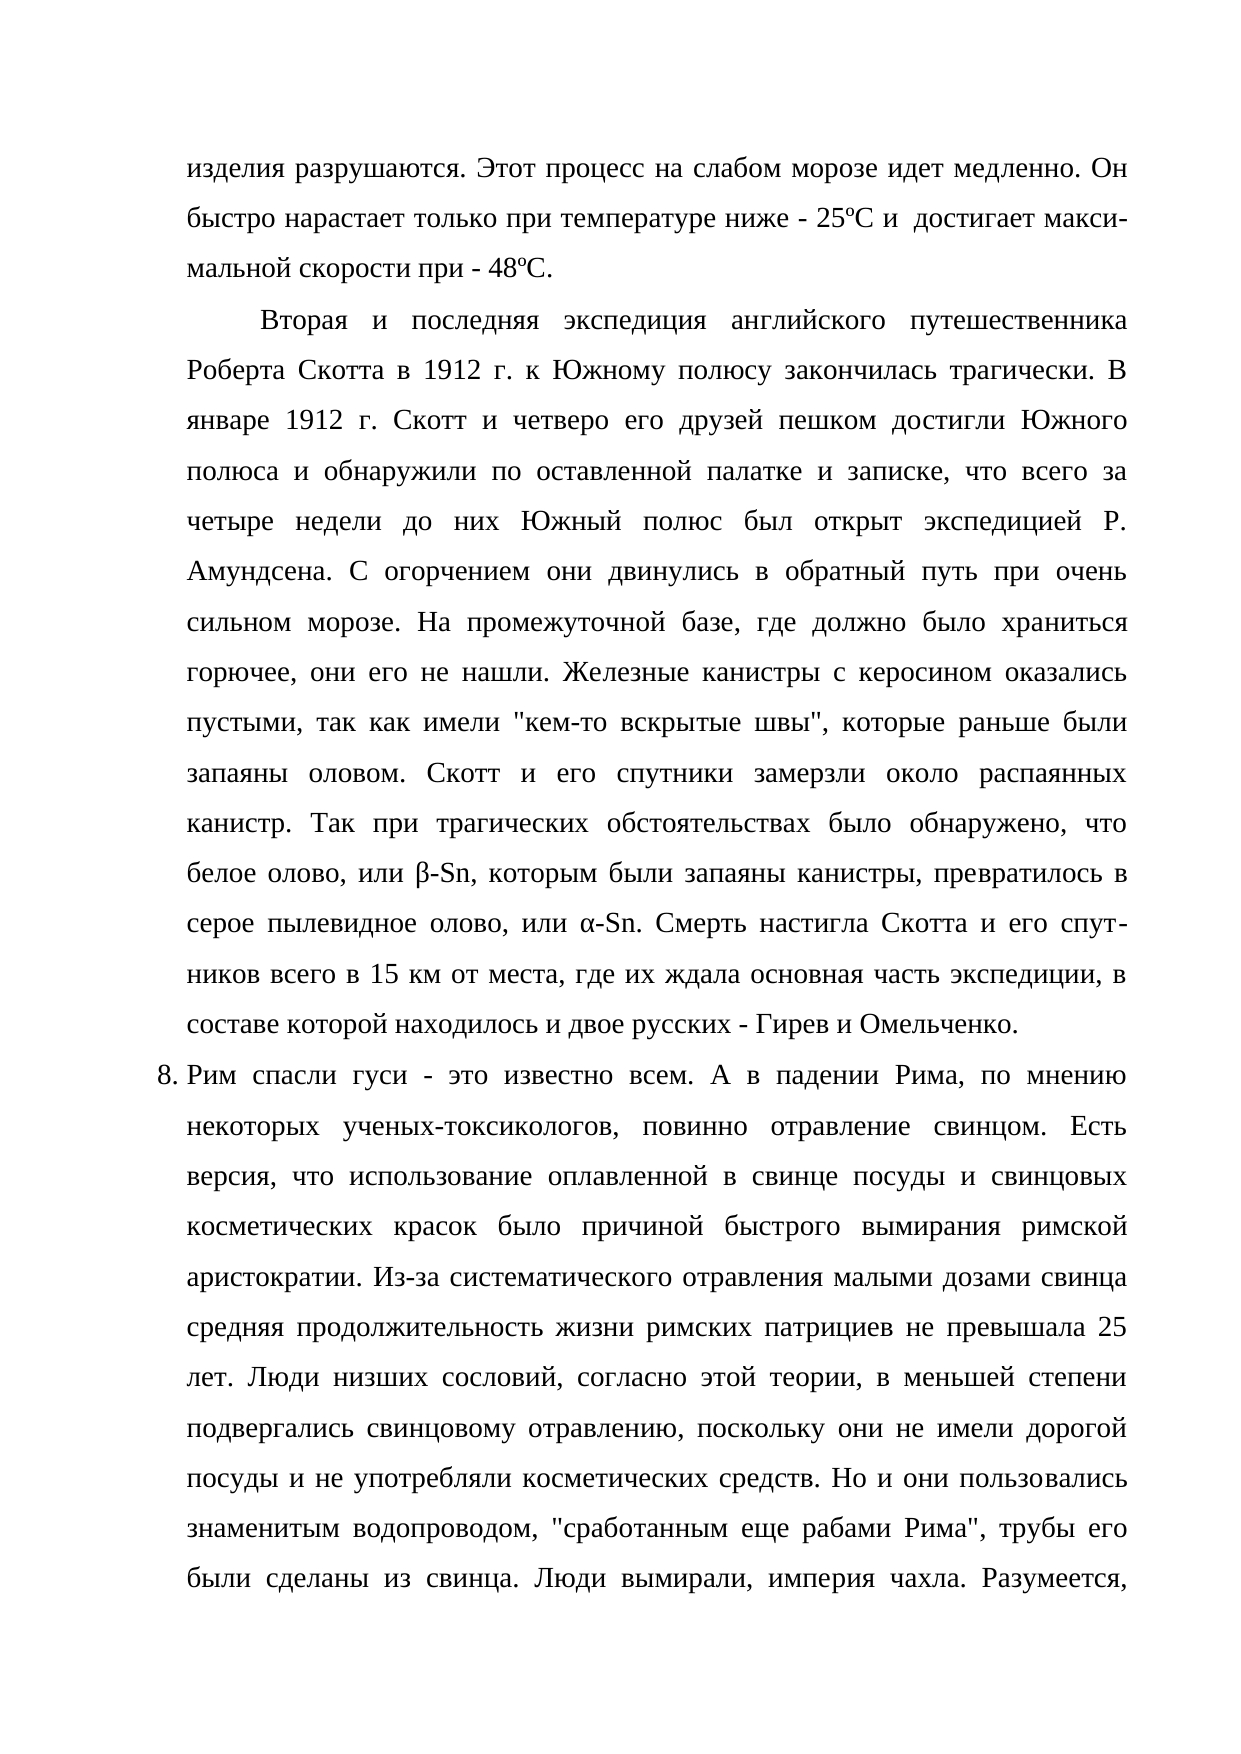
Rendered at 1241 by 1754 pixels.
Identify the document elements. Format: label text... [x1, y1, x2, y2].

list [157, 1057, 1128, 1594]
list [157, 150, 1128, 284]
text Вторая и последняя экспедиция английского путешественника Роберта Скотта в 1912 г. к Южному полюсу закончилась трагически. В январе 1912 г. Скотт и четверо его друзей пешком достигли Южного полюса и обнаружили по оставленной палатке и записке, что всего за четыре недели до них Южный полюс был открыт экспедицией Р. Амундсена. С огорчением они двинулись в обратный путь при очень сильном морозе. На промежуточной базе, где должно было храниться горючее, они его не нашли. Железные канистры с керосином оказались пустыми, так как имели "кем-то вскрытые швы", которые раньше были запаяны оловом. Скотт и его спутники замерзли около распаянных канистр. Так при трагических обстоятельствах было обнаружено, что белое олово, или β-Sn, которым были запаяны канистры, превратилось в серое пылевидное олово, или α-Sn. Смерть настигла Скотта и его спутников всего в 15 км от места, где их ждала основная часть экспедиции, в составе которой находилось и двое русских - Гирев и Омельченко. [186, 302, 1128, 1040]
